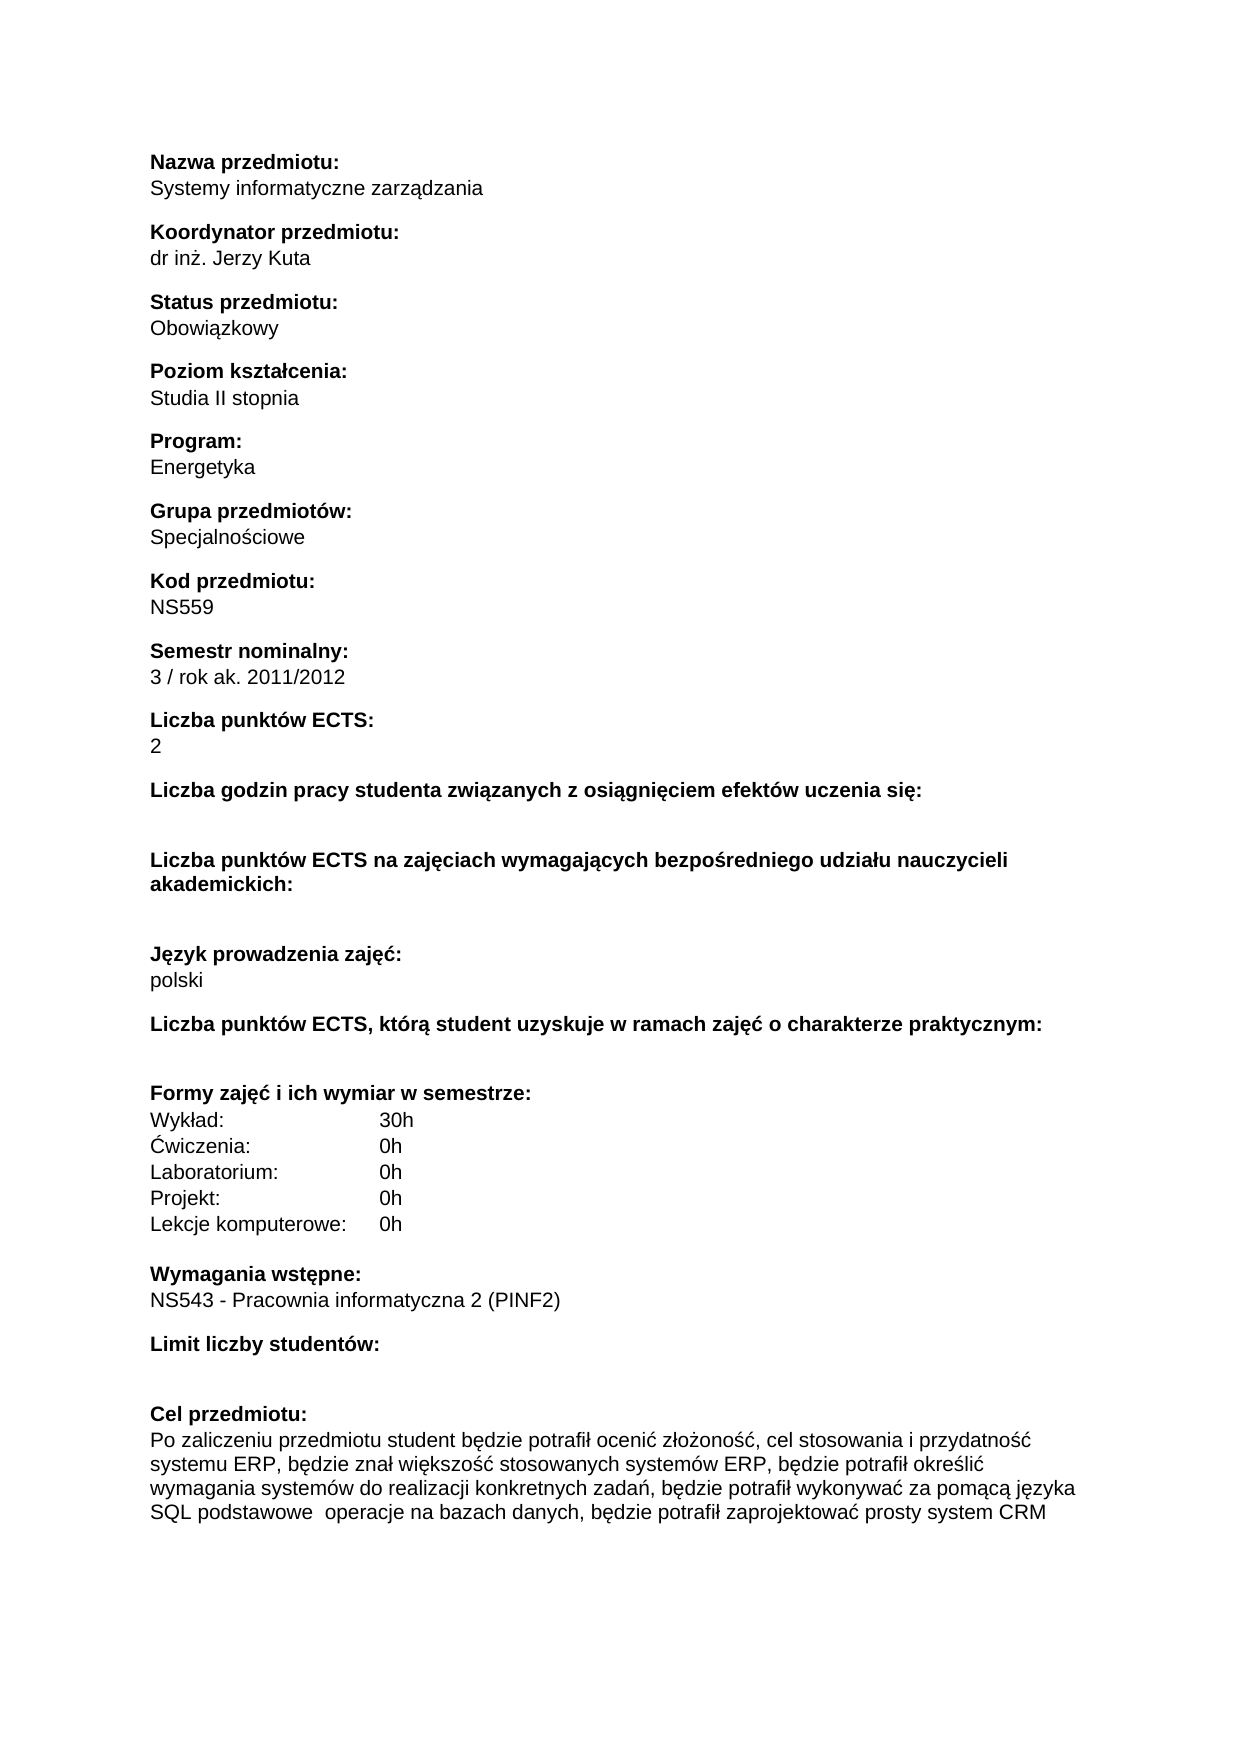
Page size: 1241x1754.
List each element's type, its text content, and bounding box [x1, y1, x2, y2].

text Język prowadzenia zajęć: [150, 942, 1090, 966]
text Semestr nominalny: [150, 638, 1090, 662]
text Liczba punktów ECTS na zajęciach wymagających bezpośredniego udziału nauczycieli akademickich: [150, 848, 1090, 896]
text Poziom kształcenia: [150, 359, 1090, 383]
text Liczba godzin pracy studenta związanych z osiągnięciem efektów uczenia się: [150, 778, 1090, 802]
text Kod przedmiotu: [150, 569, 1090, 593]
text Specjalnościowe [150, 525, 1090, 549]
text Cel przedmiotu: [150, 1402, 1090, 1426]
table_cell Projekt: [140, 1186, 367, 1210]
text Liczba punktów ECTS, którą student uzyskuje w ramach zajęć o charakterze praktycznym: [150, 1011, 1090, 1035]
text NS543 - Pracownia informatyczna 2 (PINF2) [150, 1288, 1090, 1312]
text Nazwa przedmiotu: [150, 150, 1090, 174]
text Liczba punktów ECTS: [150, 708, 1090, 732]
table_cell 0h [369, 1210, 597, 1236]
text Wymagania wstępne: [150, 1262, 1090, 1286]
text Systemy informatyczne zarządzania [150, 176, 1090, 200]
table_cell 0h [369, 1132, 597, 1158]
text Program: [150, 429, 1090, 453]
text Formy zajęć i ich wymiar w semestrze: [150, 1081, 1090, 1105]
text Grupa przedmiotów: [150, 499, 1090, 523]
text Status przedmiotu: [150, 289, 1090, 313]
text Energetyka [150, 455, 1090, 479]
text Koordynator przedmiotu: [150, 220, 1090, 244]
text polski [150, 968, 1090, 992]
text NS559 [150, 595, 1090, 619]
table_cell Ćwiczenia: [140, 1134, 367, 1158]
table_header Wykład: [140, 1108, 367, 1132]
table_cell 0h [369, 1184, 597, 1210]
text 3 / rok ak. 2011/2012 [150, 664, 1090, 688]
table_cell 0h [369, 1158, 597, 1184]
text 2 [150, 734, 1090, 758]
table_cell Lekcje komputerowe: [140, 1212, 367, 1236]
table_header 30h [369, 1108, 597, 1132]
text Limit liczby studentów: [150, 1332, 1090, 1356]
text dr inż. Jerzy Kuta [150, 246, 1090, 270]
table_cell Laboratorium: [140, 1160, 367, 1184]
text Po zaliczeniu przedmiotu student będzie potrafił ocenić złożoność, cel stosowania i przydatność systemu ERP, będzie znał większość stosowanych systemów ERP, będzie potrafił określić wymagania systemów do realizacji konkretnych zadań, będzie potrafił wykonywać za pomącą języka SQL podstawowe operacje na bazach danych, będzie potrafił zaprojektować prosty system CRM [150, 1428, 1090, 1523]
text Studia II stopnia [150, 385, 1090, 409]
text Obowiązkowy [150, 316, 1090, 339]
